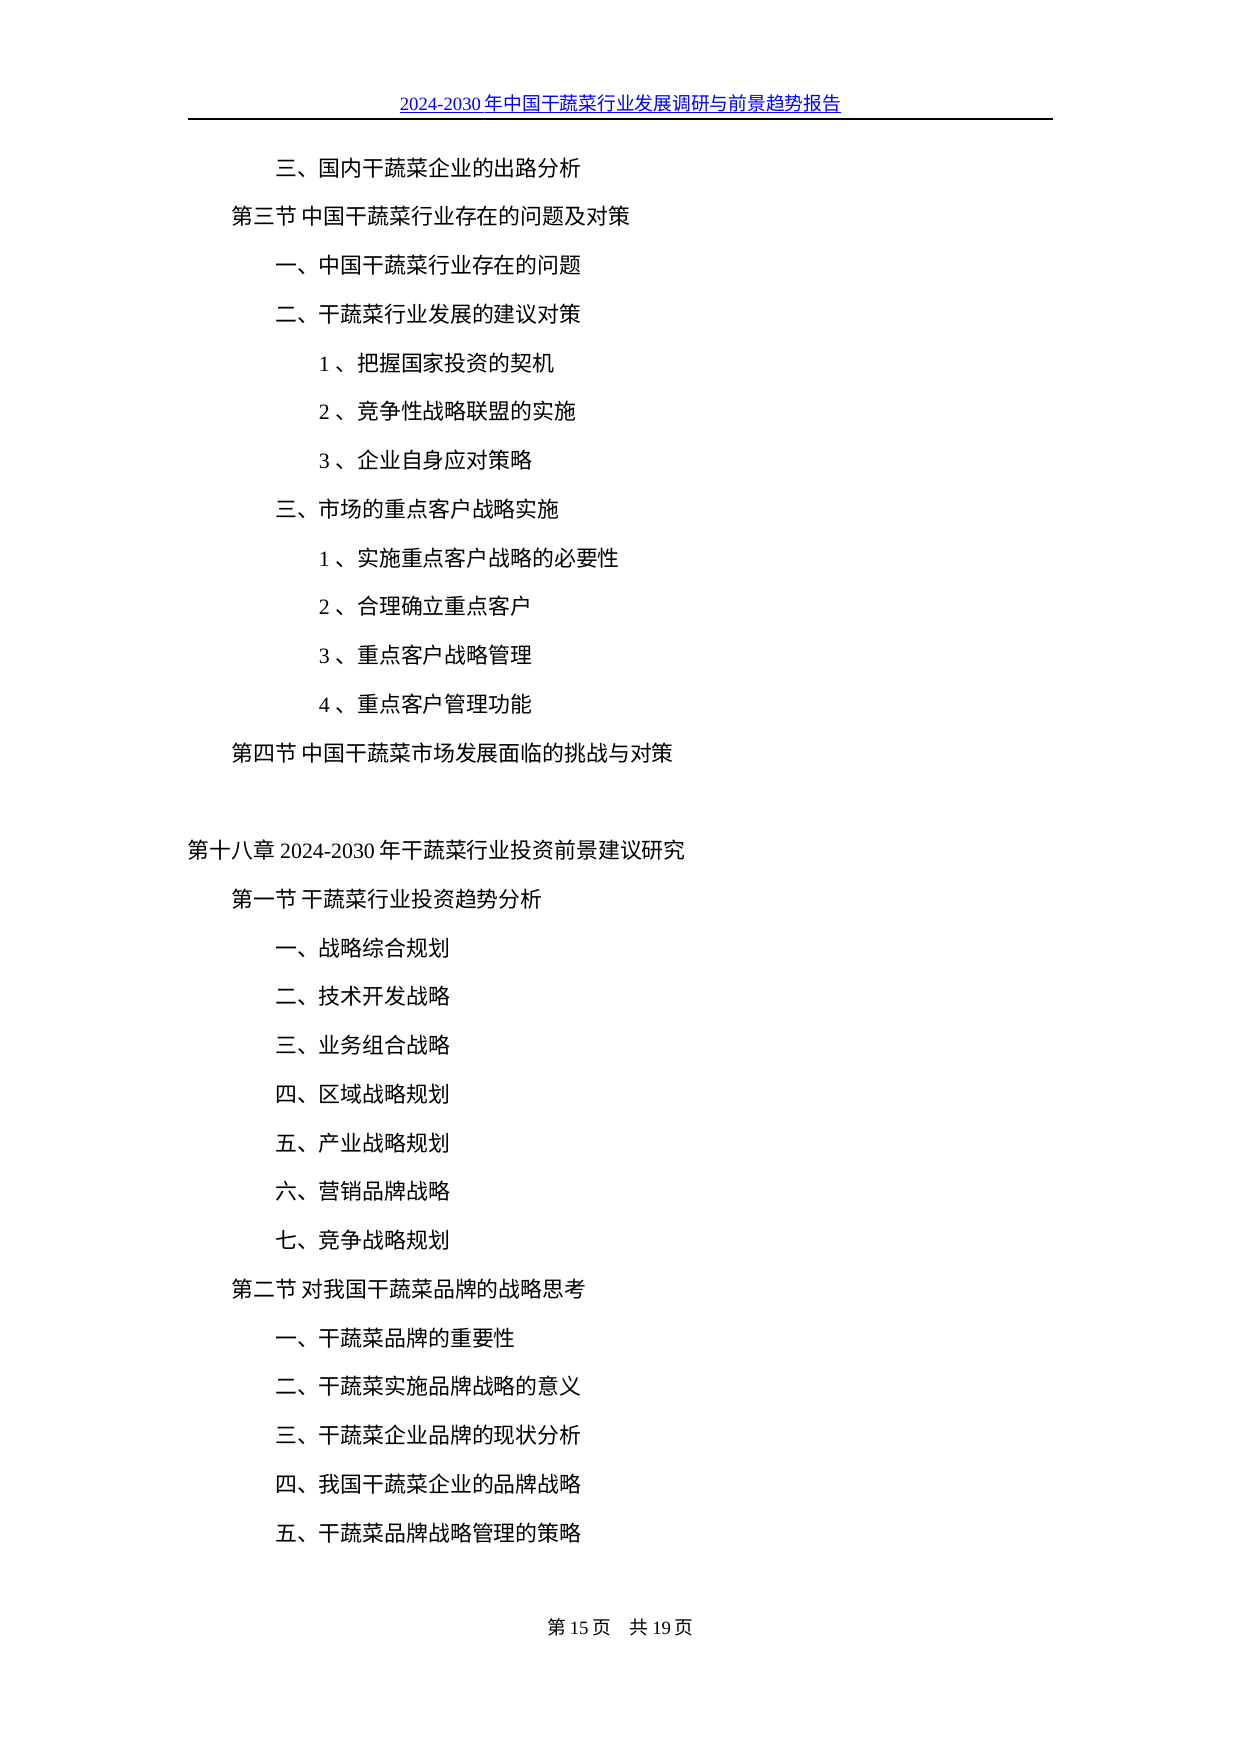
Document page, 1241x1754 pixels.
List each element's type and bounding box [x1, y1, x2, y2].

text [187, 150, 1053, 1548]
